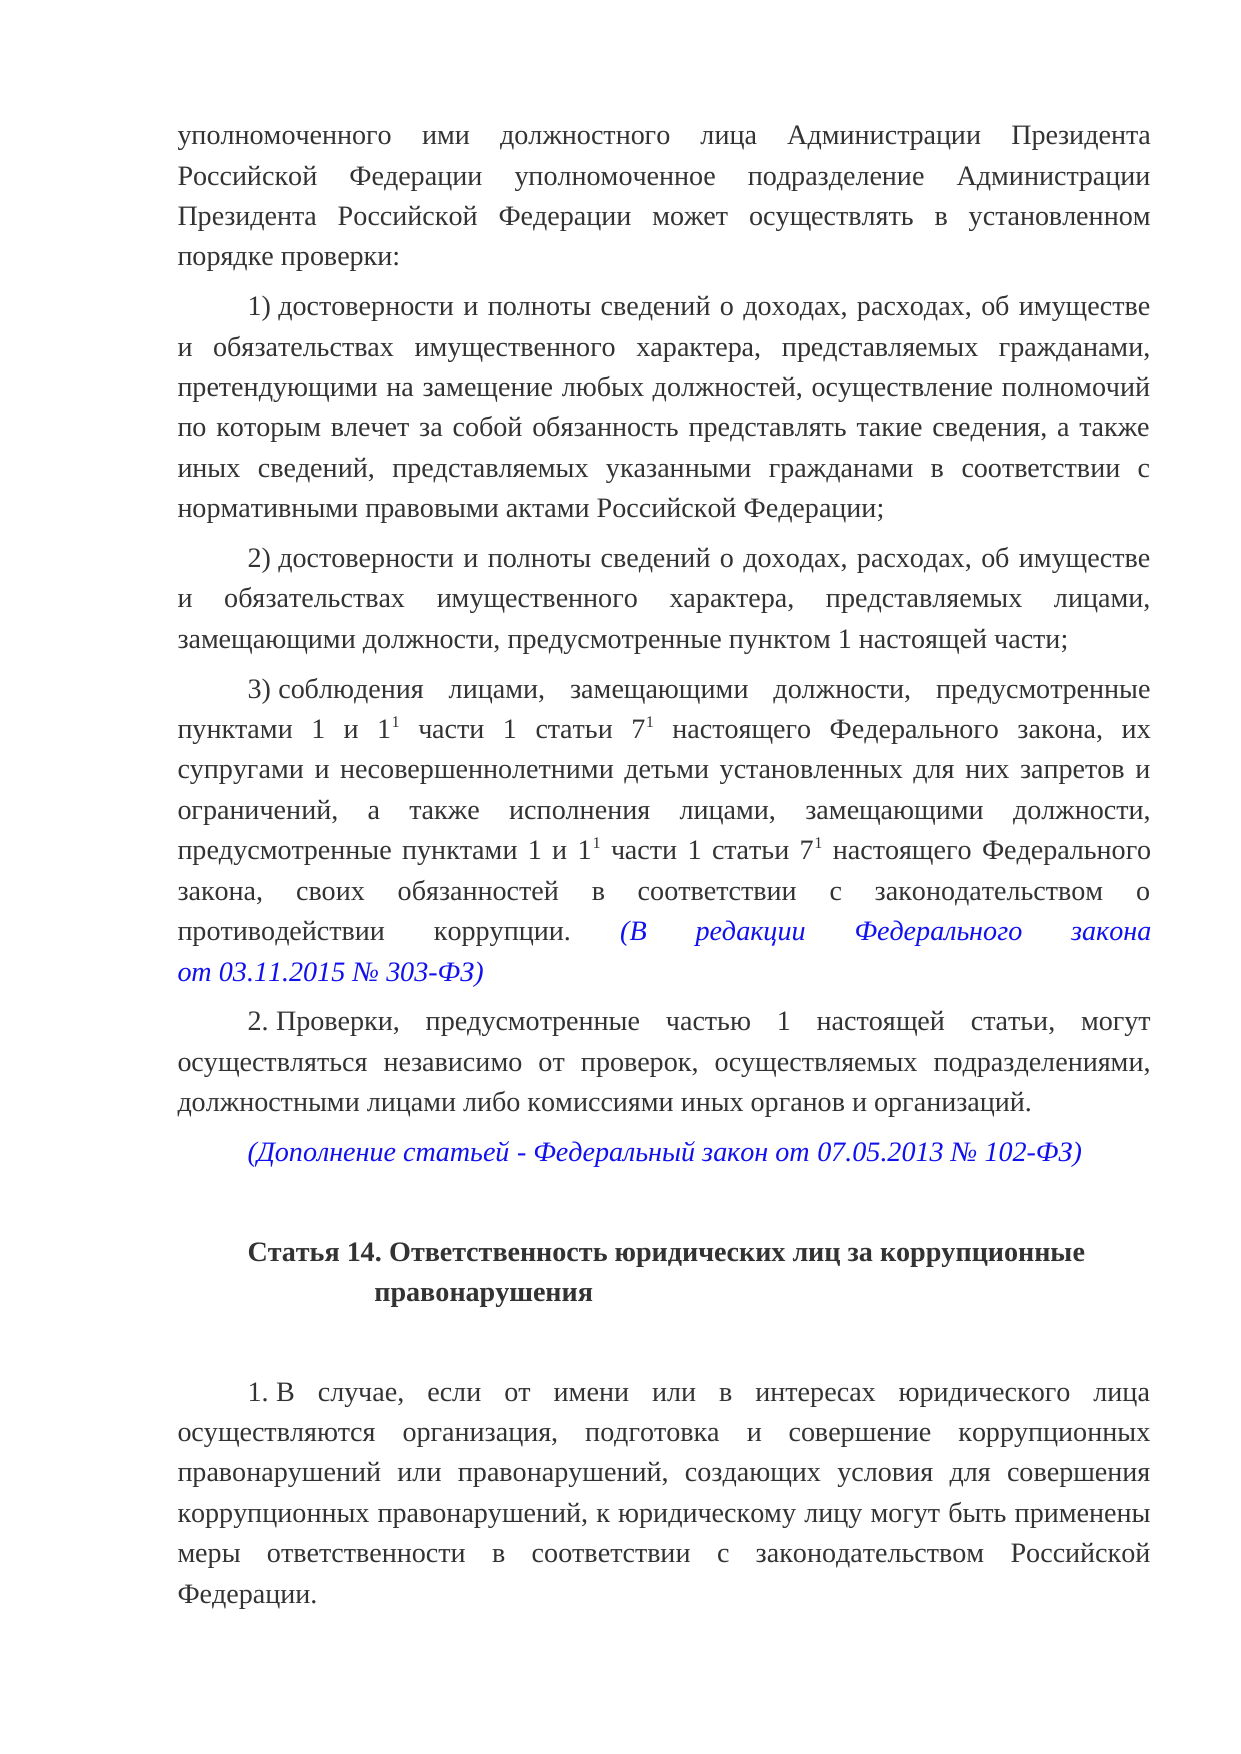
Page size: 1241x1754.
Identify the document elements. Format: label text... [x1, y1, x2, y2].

text 3) соблюдения лицами, замещающими должности, предусмотренные пунктами 1 и 11 части 1 статьи 71 настоящего Федерального закона, их супругами и несовершеннолетними детьми установленных для них запретов и ограничений, а также исполнения лицами, замещающими должности, предусмотренные пунктами 1 и 11 части 1 статьи 71 настоящего Федерального закона, своих обязанностей в соответствии с законодательством о противодействии коррупции. (В редакции Федерального закона от 03.11.2015 № 303-ФЗ) [177, 672, 1152, 987]
text 1) достоверности и полноты сведений о доходах, расходах, об имуществе и обязательствах имущественного характера, представляемых гражданами, претендующими на замещение любых должностей, осуществление полномочий по которым влечет за собой обязанность представлять такие сведения, а также иных сведений, представляемых указанными гражданами в соответствии с нормативными правовыми актами Российской Федерации; [177, 289, 1152, 524]
text Статья 14. Ответственность юридических лиц за коррупционные правонарушения [247, 1234, 1152, 1307]
text 2) достоверности и полноты сведений о доходах, расходах, об имуществе и обязательствах имущественного характера, представляемых лицами, замещающими должности, предусмотренные пунктом 1 настоящей части; [177, 541, 1152, 654]
text 2. Проверки, предусмотренные частью 1 настоящей статьи, могут осуществляться независимо от проверок, осуществляемых подразделениями, должностными лицами либо комиссиями иных органов и организаций. [177, 1004, 1152, 1118]
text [177, 118, 1152, 272]
text (Дополнение статьей - Федеральный закон от 07.05.2013 № 102-ФЗ) [177, 1135, 1152, 1167]
text 1. В случае, если от имени или в интересах юридического лица осуществляются организация, подготовка и совершение коррупционных правонарушений или правонарушений, создающих условия для совершения коррупционных правонарушений, к юридическому лицу могут быть применены меры ответственности в соответствии с законодательством Российской Федерации. [177, 1374, 1152, 1609]
